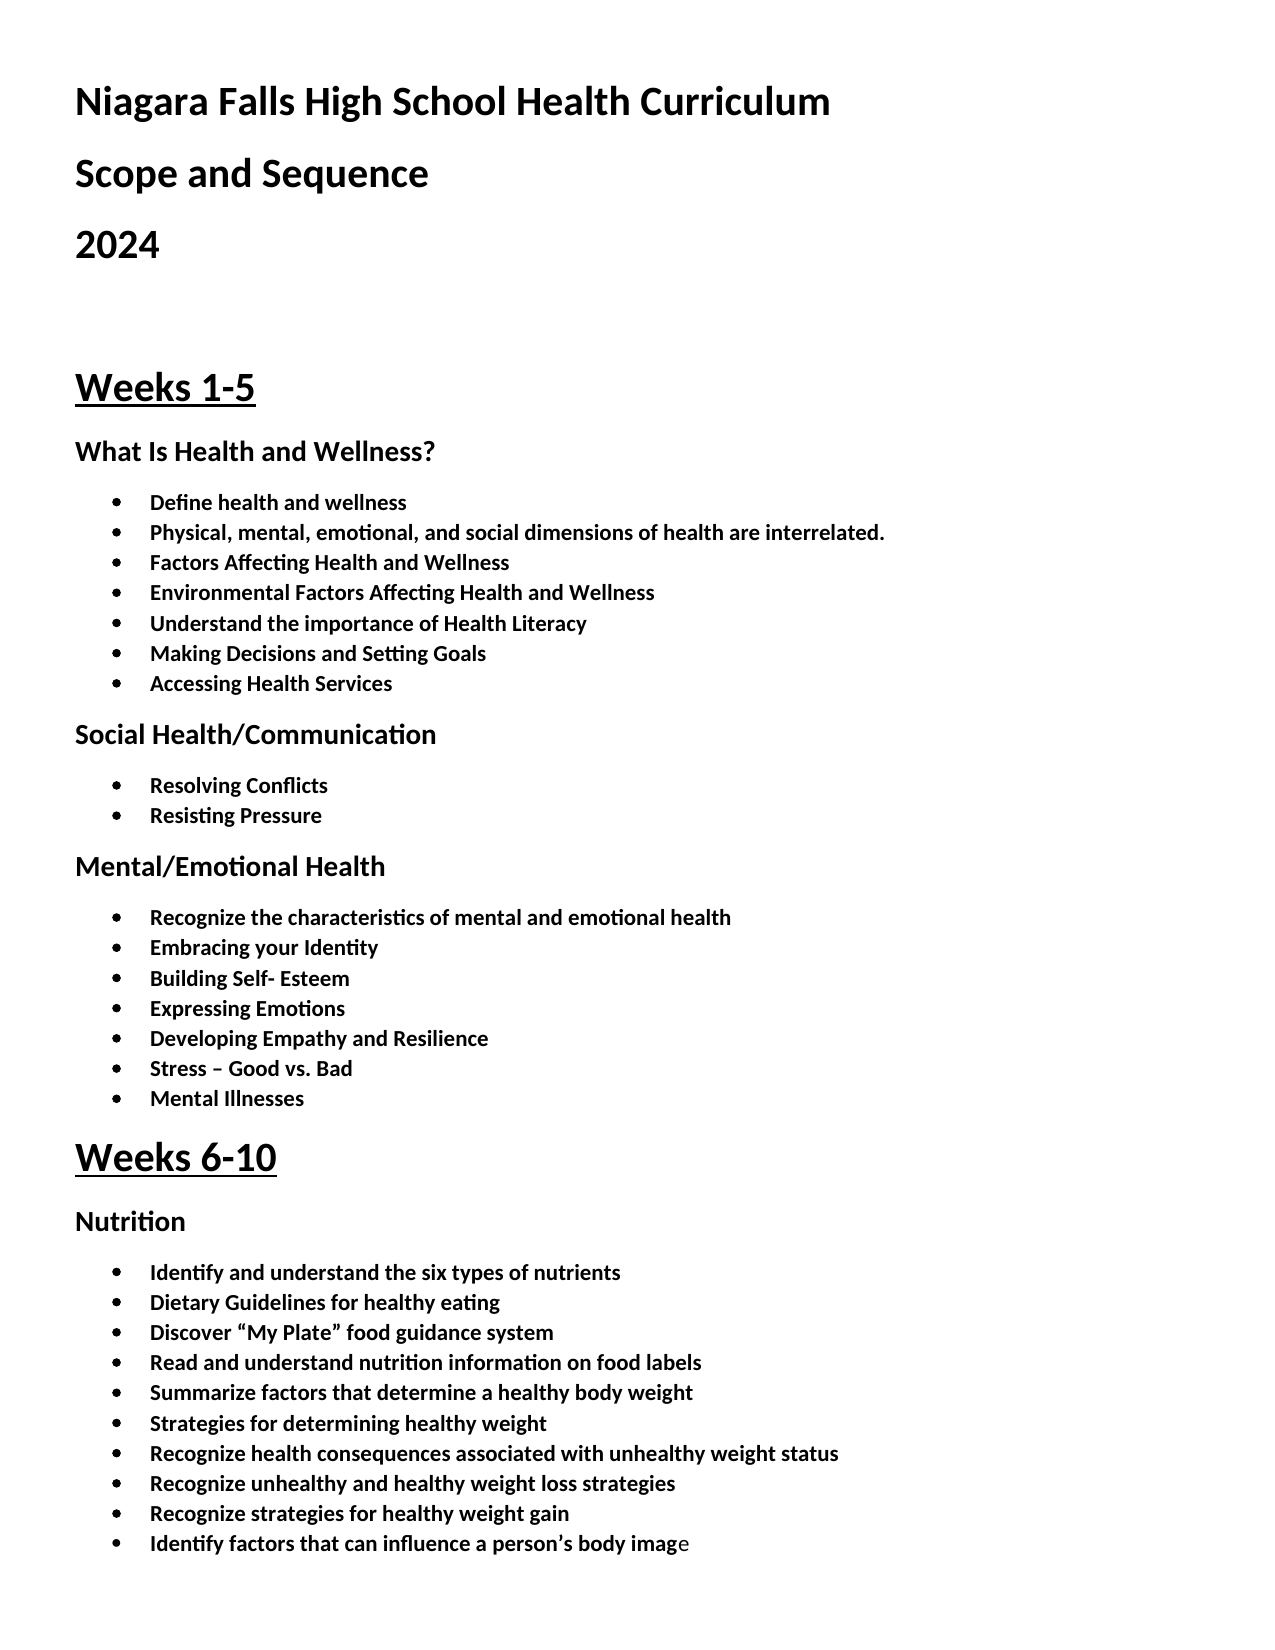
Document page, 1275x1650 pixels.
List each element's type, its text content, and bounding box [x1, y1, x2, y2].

text Weeks 1-5 [75, 361, 1200, 412]
list Mental Illnesses [112, 1084, 1200, 1113]
list Recognize strategies for healthy weight gain [112, 1499, 1200, 1527]
list Factors Affecting Health and Wellness [112, 548, 1200, 576]
list Making Decisions and Setting Goals [112, 639, 1200, 667]
list Identify and understand the six types of nutrients [112, 1258, 1200, 1286]
list Stress – Good vs. Bad [112, 1054, 1200, 1082]
list Physical, mental, emotional, and social dimensions of health are interrelated. [112, 518, 1200, 546]
text Social Health/Communication [75, 716, 1200, 752]
list Recognize the characteristics of mental and emotional health [112, 903, 1200, 931]
list Recognize health consequences associated with unhealthy weight status [112, 1439, 1200, 1467]
text What Is Health and Wellness? [75, 433, 1200, 468]
list Summarize factors that determine a healthy body weight [112, 1378, 1200, 1407]
list Strategies for determining healthy weight [112, 1409, 1200, 1437]
list Recognize unhealthy and healthy weight loss strategies [112, 1469, 1200, 1497]
text Nutrition [75, 1203, 1200, 1239]
list Expressing Emotions [112, 994, 1200, 1022]
text Niagara Falls High School Health Curriculum [75, 75, 1200, 126]
text 2024 [75, 218, 1200, 269]
list Developing Empathy and Resilience [112, 1024, 1200, 1052]
list Resisting Pressure [112, 801, 1200, 829]
text Weeks 6-10 [75, 1131, 1200, 1182]
list Environmental Factors Affecting Health and Wellness [112, 578, 1200, 607]
list Embracing your Identity [112, 933, 1200, 962]
list Resolving Conflicts [112, 771, 1200, 799]
list Discover “My Plate” food guidance system [112, 1318, 1200, 1346]
text Mental/Emotional Health [75, 848, 1200, 884]
text Scope and Sequence [75, 147, 1200, 197]
list Building Self- Esteem [112, 964, 1200, 992]
list Define health and wellness [112, 488, 1200, 516]
list Dietary Guidelines for healthy eating [112, 1288, 1200, 1316]
list Read and understand nutrition information on food labels [112, 1348, 1200, 1376]
list Understand the importance of Health Literacy [112, 609, 1200, 637]
list Accessing Health Services [112, 669, 1200, 697]
list Identify factors that can influence a person’s body image [112, 1529, 1200, 1558]
